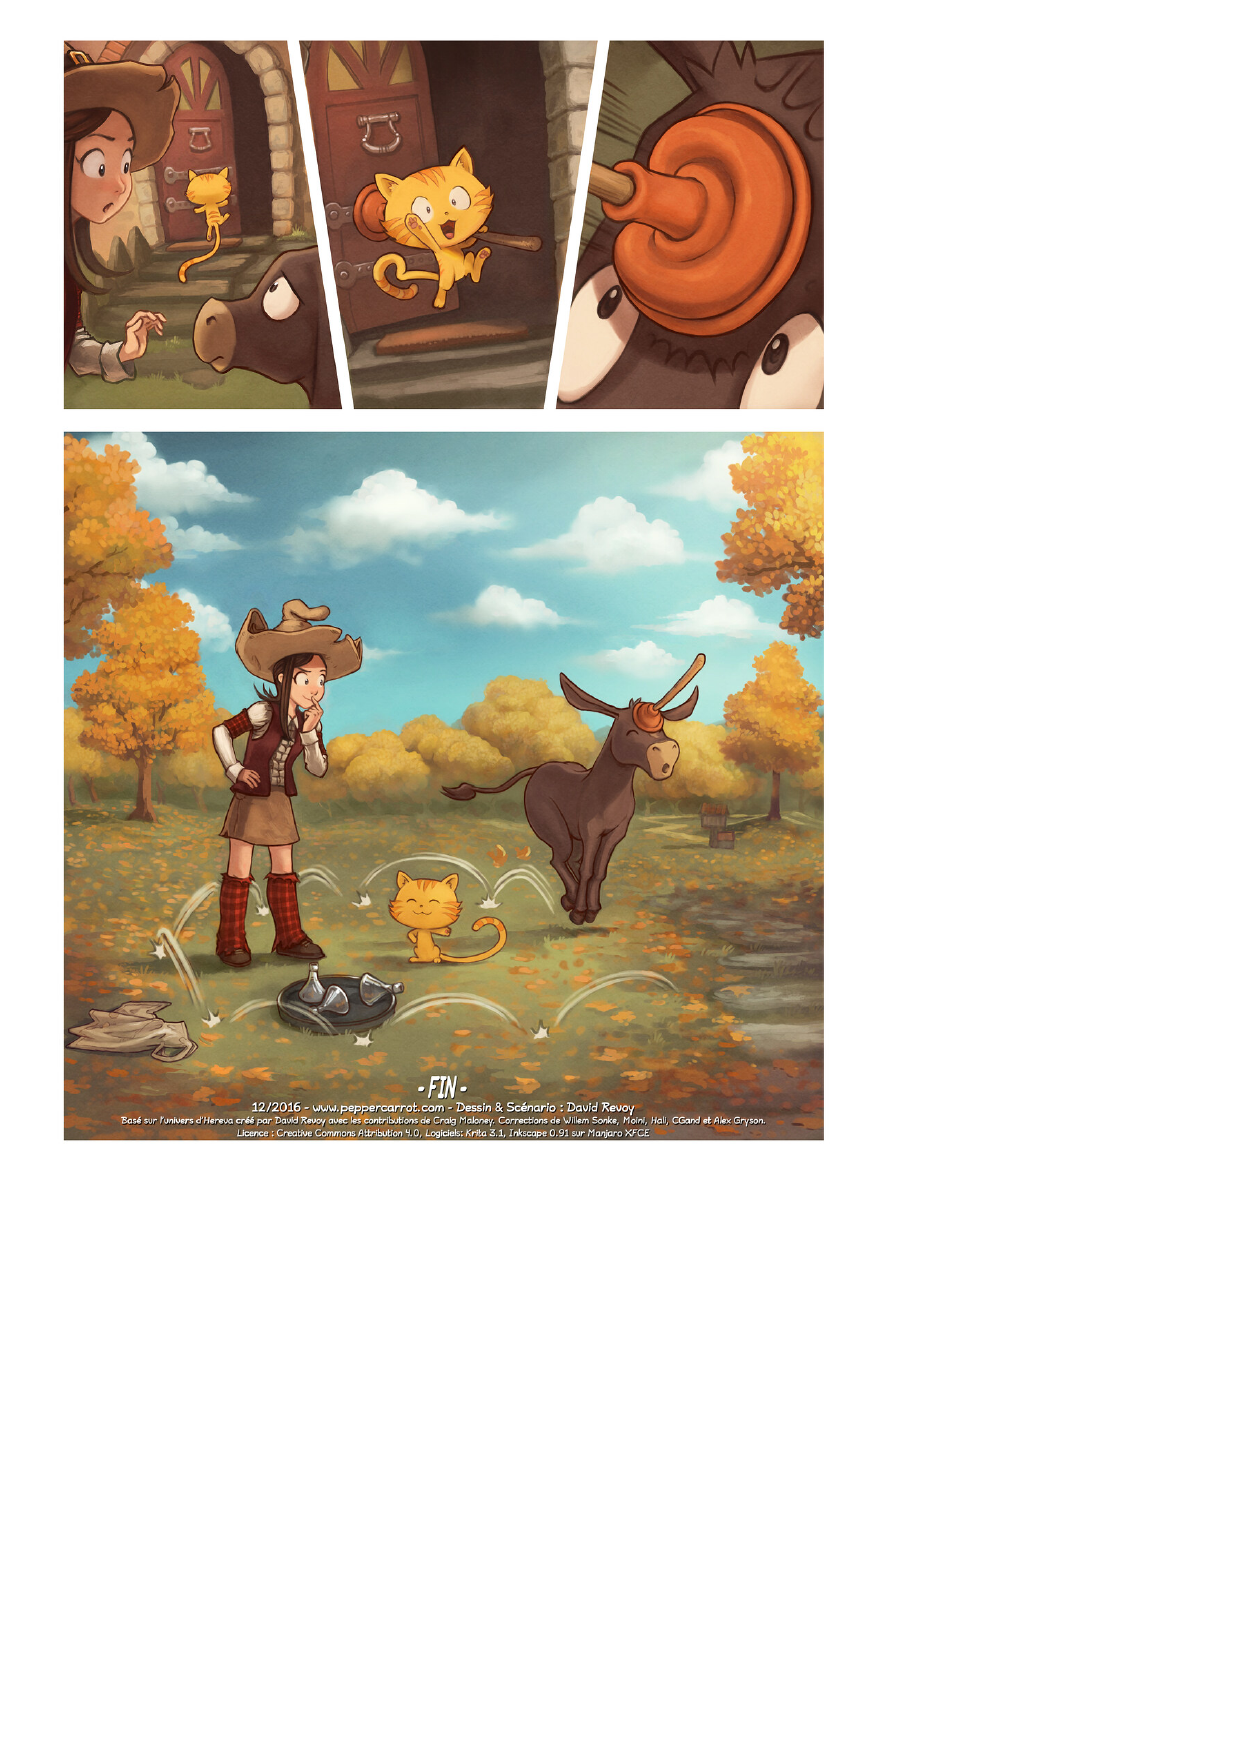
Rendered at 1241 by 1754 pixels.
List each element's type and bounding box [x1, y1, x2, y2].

picture [29, 29, 857, 1174]
